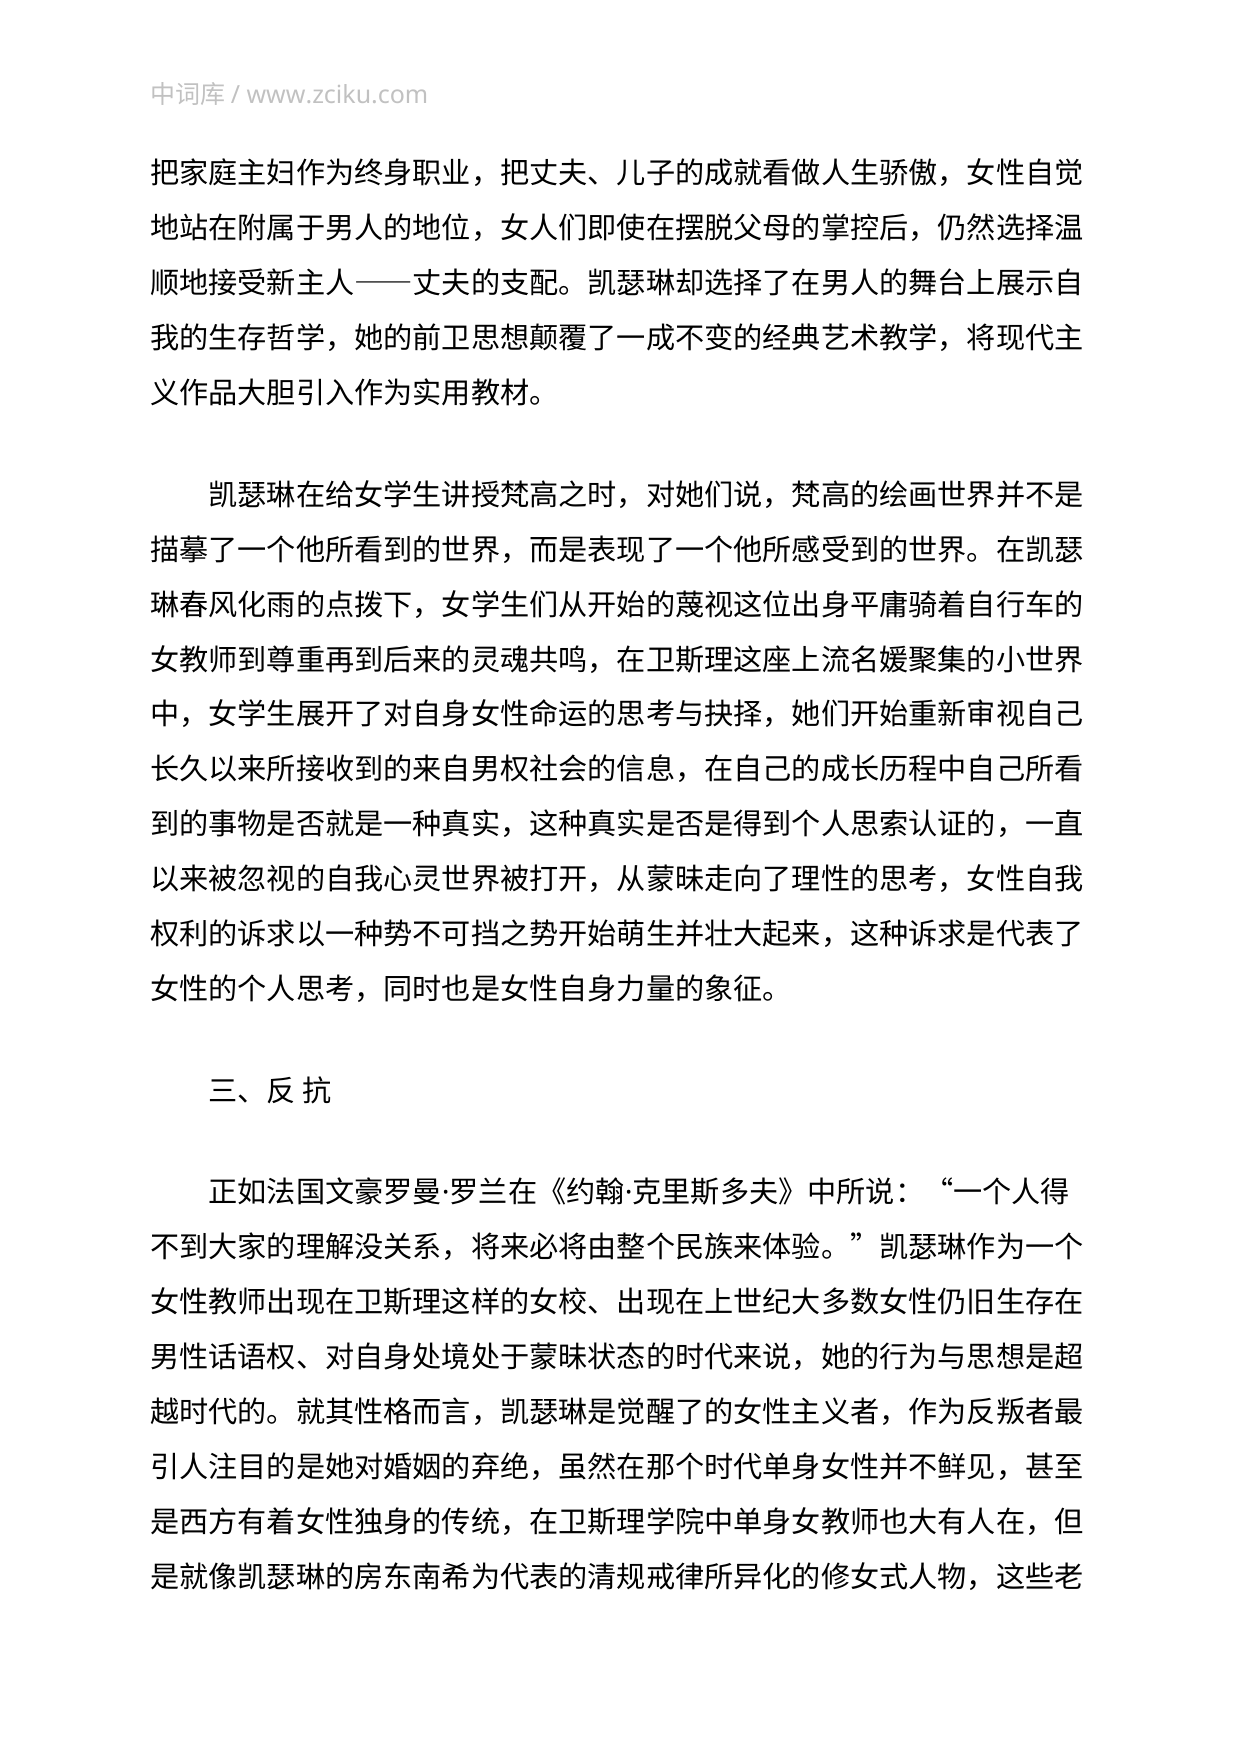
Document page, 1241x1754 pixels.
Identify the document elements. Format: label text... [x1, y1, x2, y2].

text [150, 150, 1090, 412]
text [150, 1169, 1090, 1596]
text 凯瑟琳在给女学生讲授梵高之时，对她们说，梵高的绘画世界并不是描摹了一个他所看到的世界，而是表现了一个他所感受到的世界。在凯瑟琳春风化雨的点拨下，女学生们从开始的蔑视这位出身平庸骑着自行车的女教师到尊重再到后来的灵魂共鸣，在卫斯理这座上流名媛聚集的小世界中，女学生展开了对自身女性命运的思考与抉择，她们开始重新审视自己长久以来所接收到的来自男权社会的信息，在自己的成长历程中自己所看到的事物是否就是一种真实，这种真实是否是得到个人思索认证的，一直以来被忽视的自我心灵世界被打开，从蒙昧走向了理性的思考，女性自我权利的诉求以一种势不可挡之势开始萌生并壮大起来，这种诉求是代表了女性的个人思考，同时也是女性自身力量的象征。 [150, 471, 1090, 1008]
text 三、反 抗 [150, 1067, 1090, 1109]
